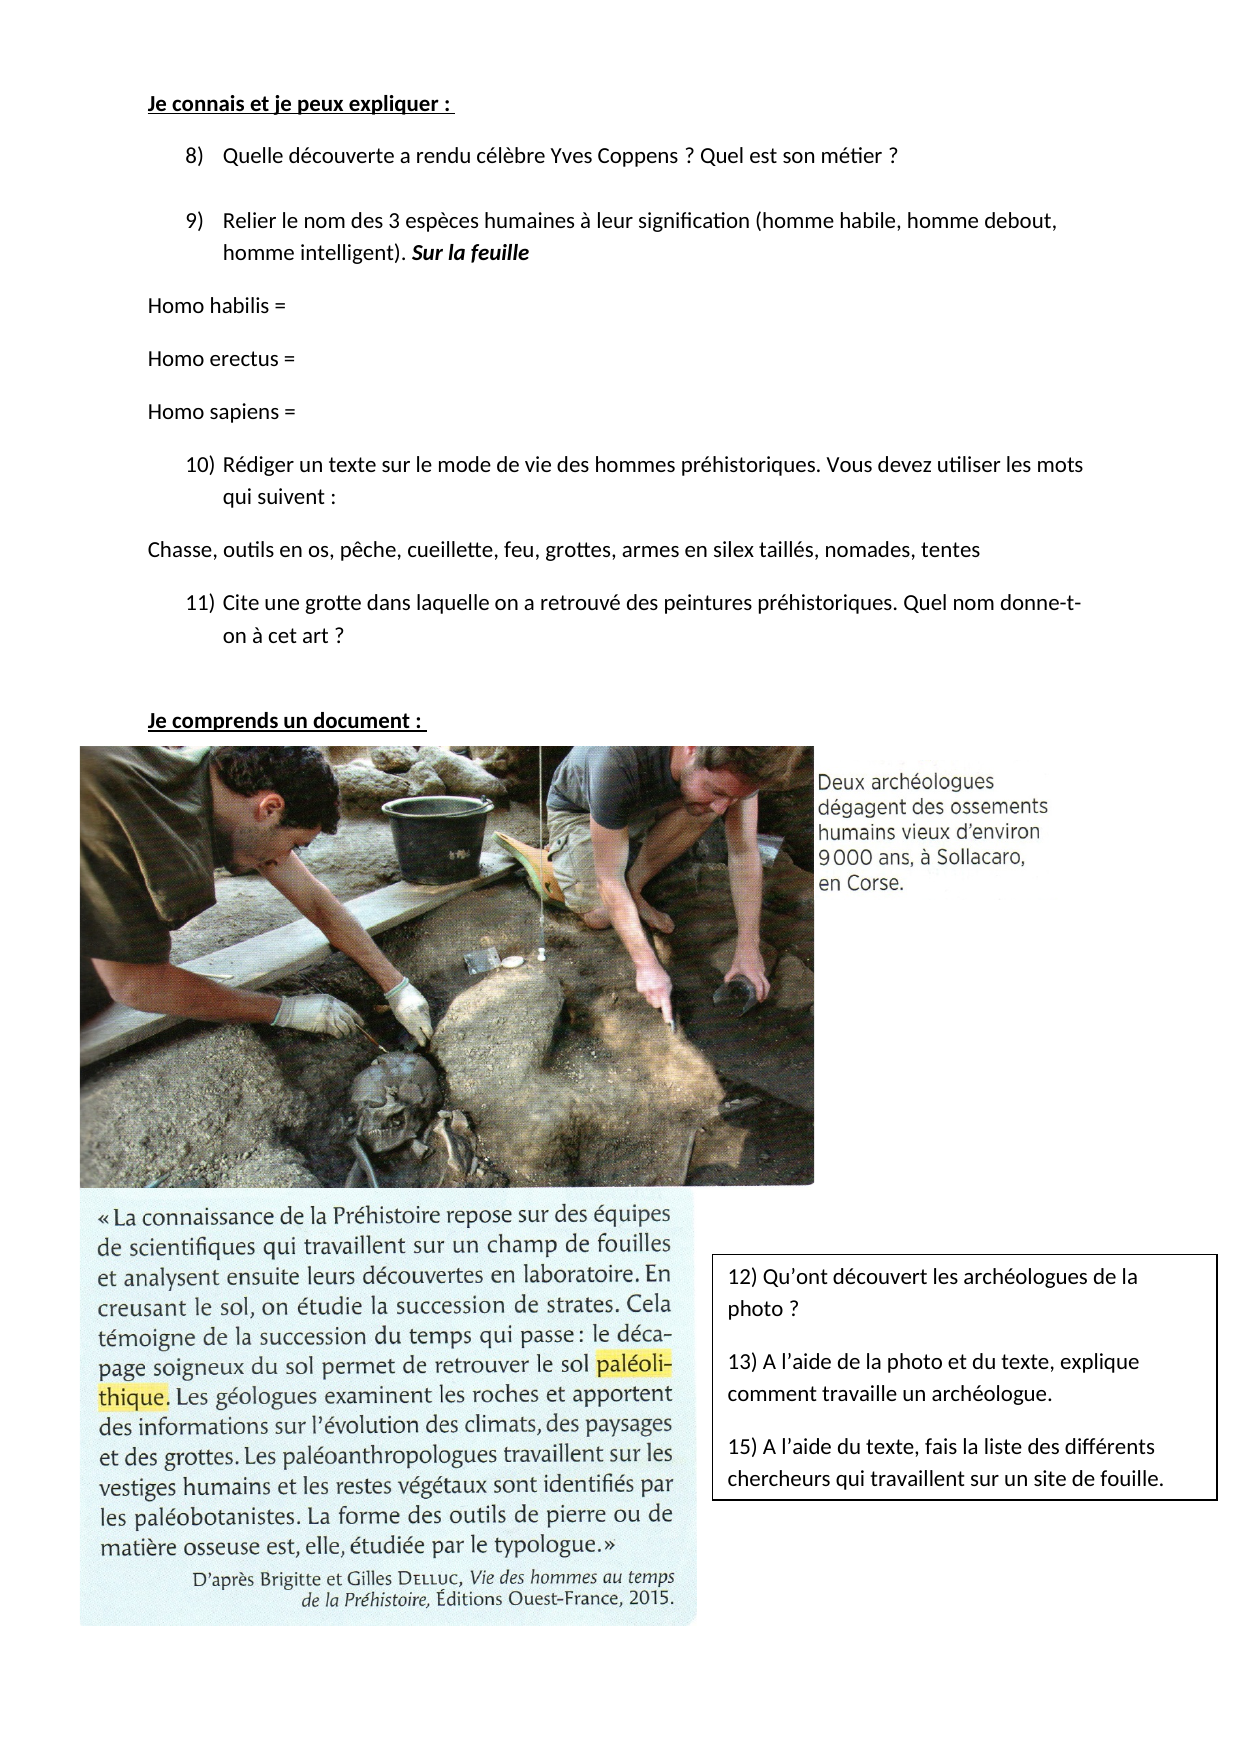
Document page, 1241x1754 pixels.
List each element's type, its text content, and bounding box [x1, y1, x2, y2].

picture [79, 746, 1058, 1626]
text Je connais et je peux expliquer : [148, 89, 1093, 117]
text Homo habilis = [148, 291, 1093, 319]
list Rédiger un texte sur le mode de vie des hommes préhistoriques. Vous devez utiliser les mots qui suivent : [185, 450, 1093, 511]
text Chasse, outils en os, pêche, cueillette, feu, grottes, armes en silex taillés, nomades, tentes [148, 536, 1093, 563]
list Relier le nom des 3 espèces humaines à leur signification (homme habile, homme debout, homme intelligent). Sur la feuille [185, 206, 1093, 266]
text Homo erectus = [148, 344, 1093, 372]
text Homo sapiens = [148, 397, 1093, 425]
list Cite une grotte dans laquelle on a retrouvé des peintures préhistoriques. Quel nom donne-t-on à cet art ? [185, 588, 1093, 649]
text Je comprends un document : [148, 706, 1093, 734]
list Quelle découverte a rendu célèbre Yves Coppens ? Quel est son métier ? [185, 142, 1093, 170]
